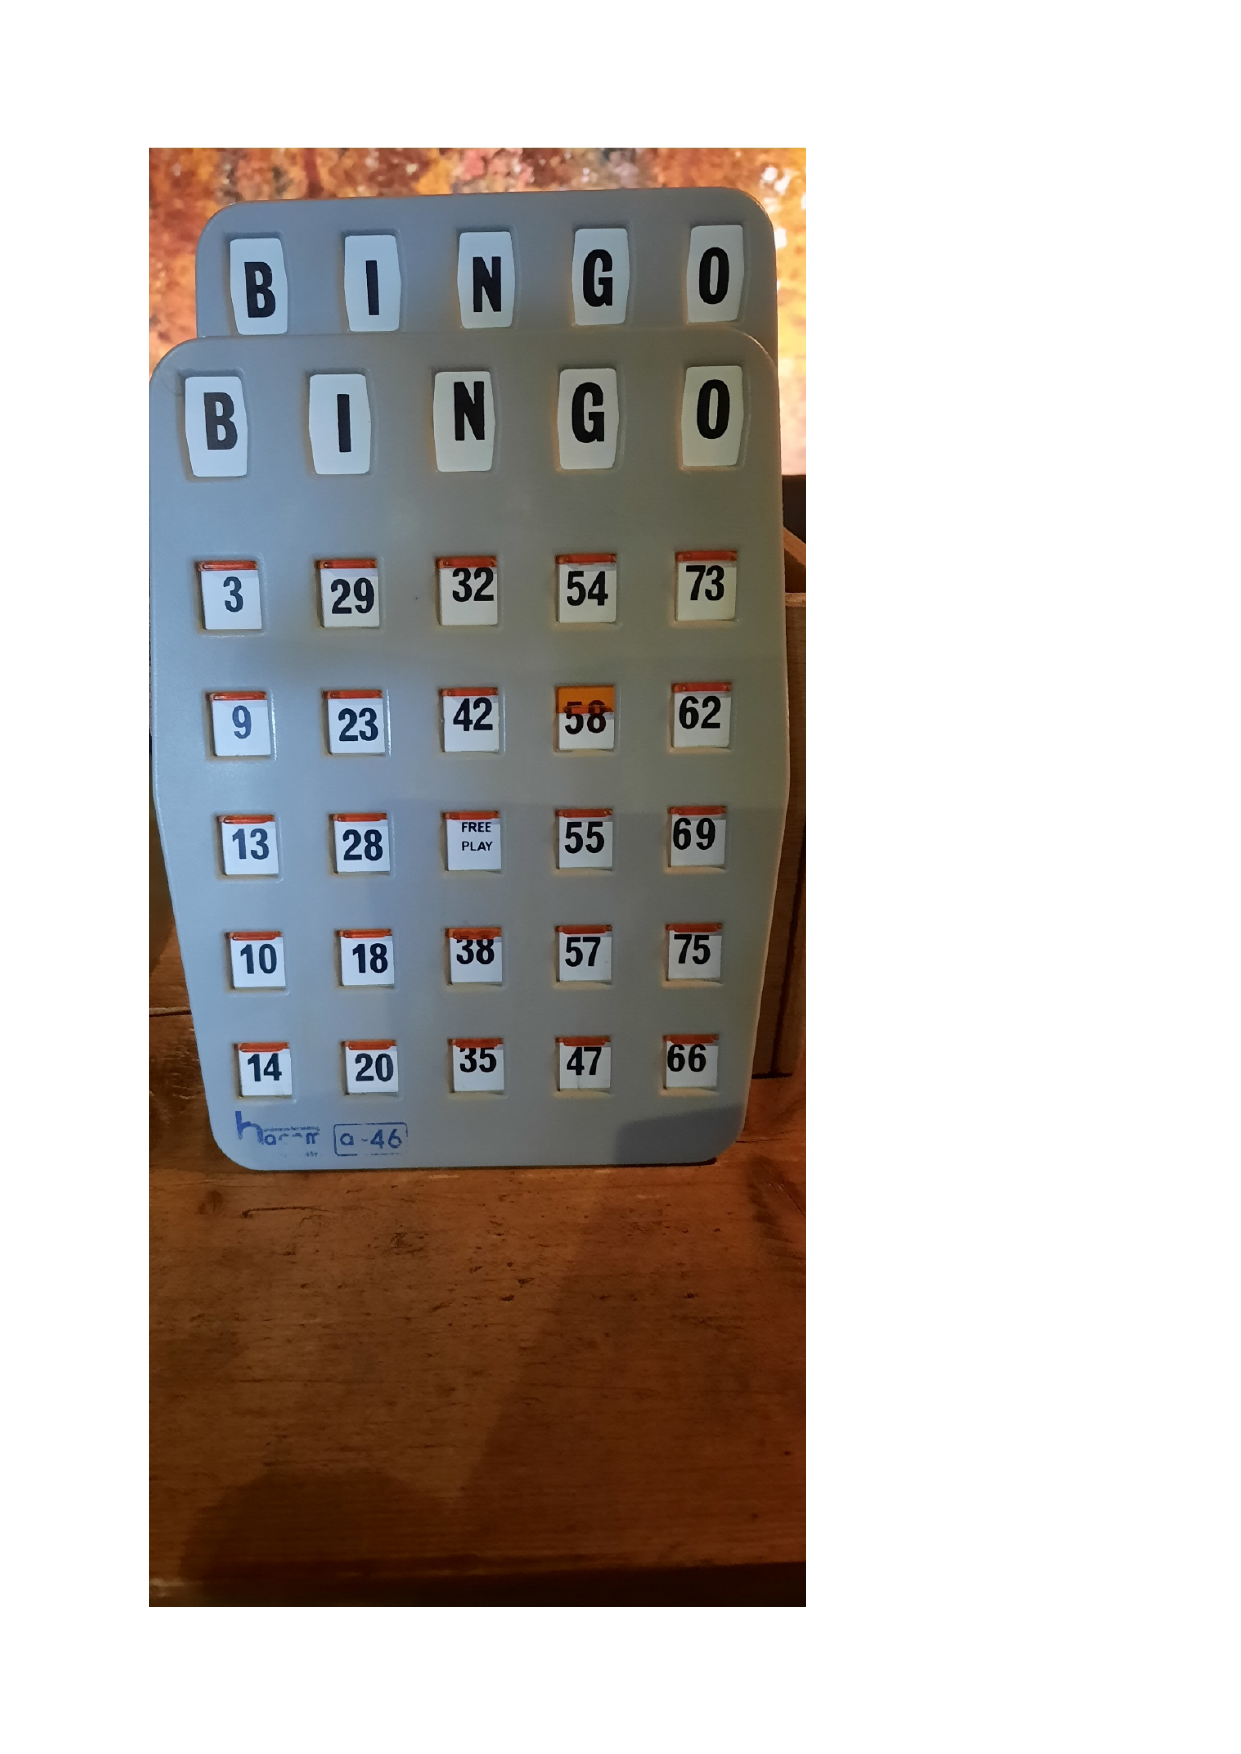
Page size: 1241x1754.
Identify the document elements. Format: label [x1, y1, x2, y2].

picture [149, 149, 806, 1606]
